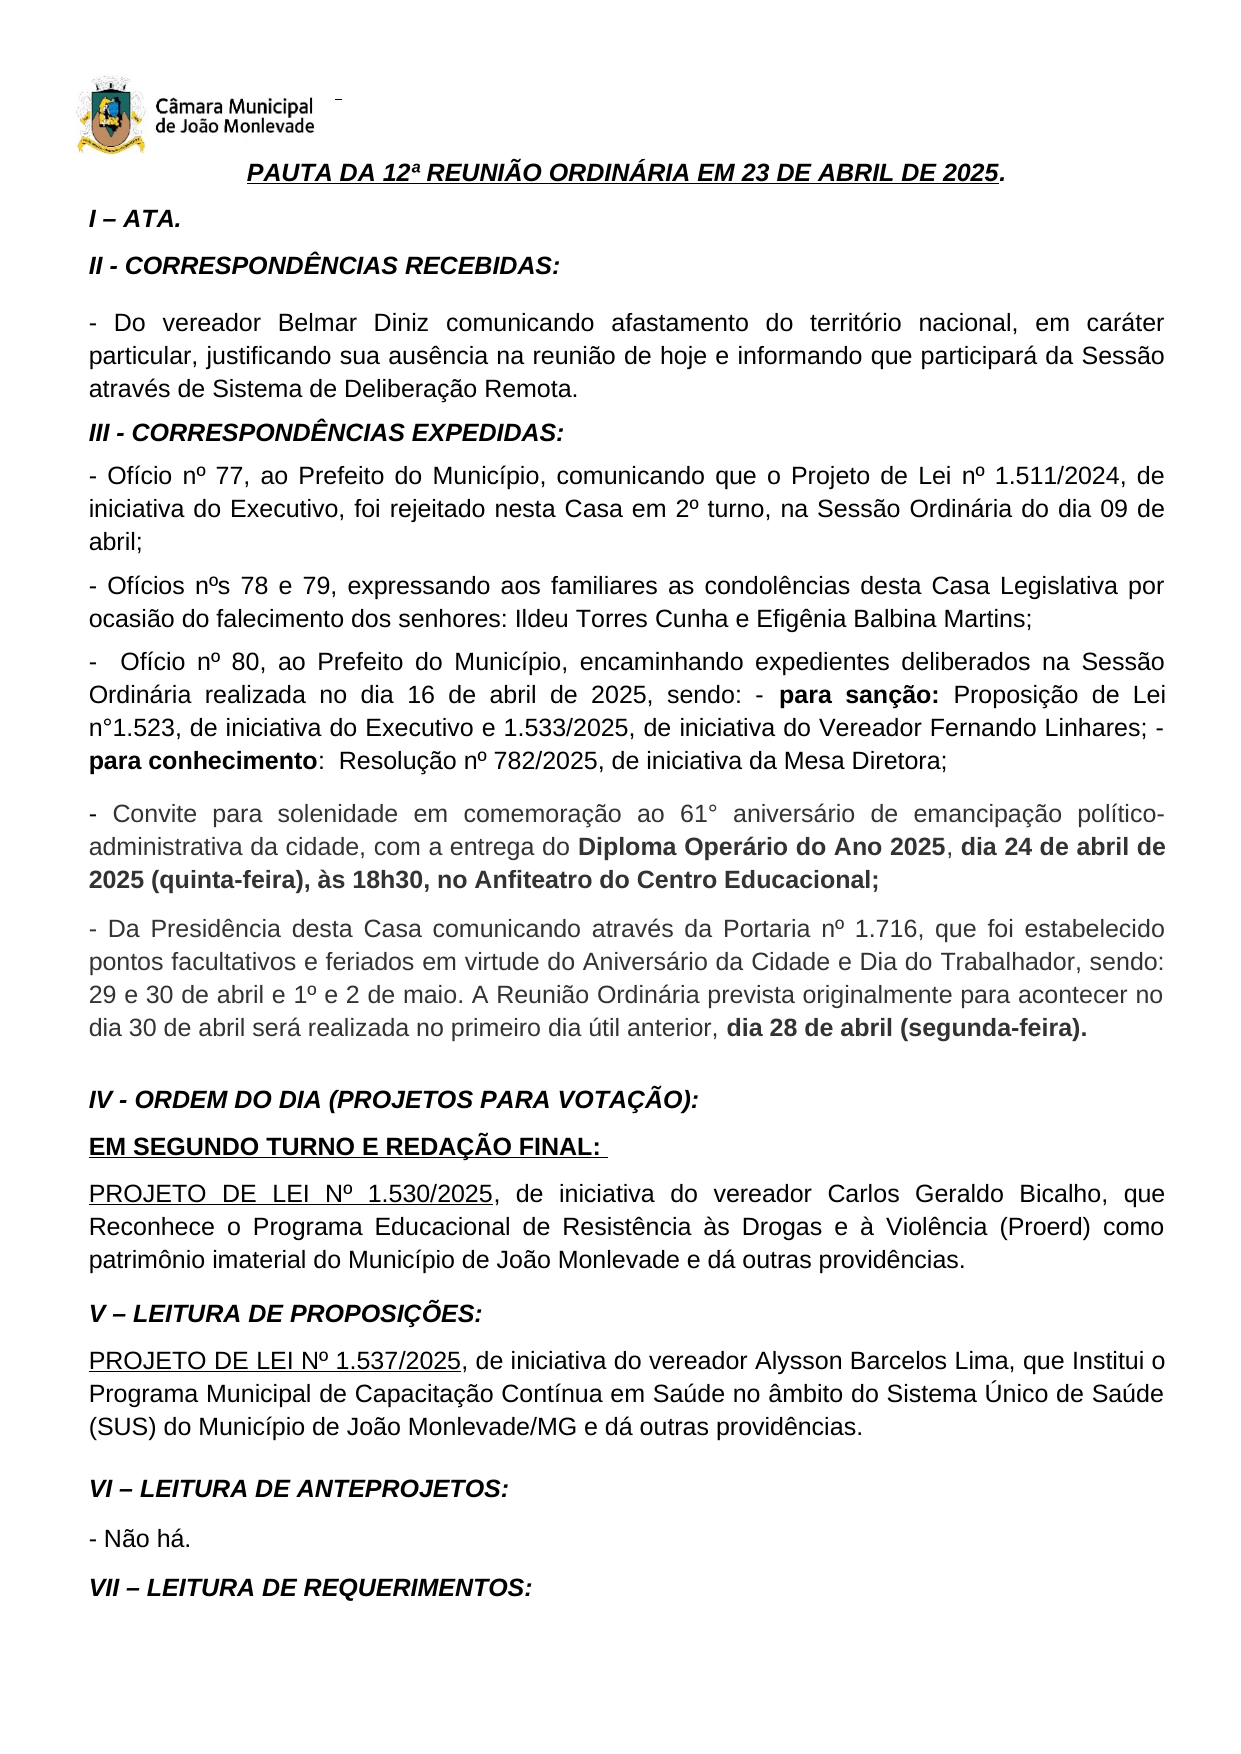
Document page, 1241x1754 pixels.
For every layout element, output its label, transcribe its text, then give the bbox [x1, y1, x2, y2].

text - Ofício nº 80, ao Prefeito do Município, encaminhando expedientes deliberados na Sessão Ordinária realizada no dia 16 de abril de 2025, sendo: - para sanção: Proposição de Lei n°1.523, de iniciativa do Executivo e 1.533/2025, de iniciativa do Vereador Fernando Linhares; - para conhecimento: Resolução nº 782/2025, de iniciativa da Mesa Diretora; [88, 647, 1167, 775]
text II - CORRESPONDÊNCIAS RECEBIDAS: [88, 251, 1181, 280]
text IV - ORDEM DO DIA (PROJETOS PARA VOTAÇÃO): [88, 1085, 1167, 1114]
text - Do vereador Belmar Diniz comunicando afastamento do território nacional, em caráter particular, justificando sua ausência na reunião de hoje e informando que participará da Sessão através de Sistema de Deliberação Remota. [88, 308, 1167, 403]
text - Convite para solenidade em comemoração ao 61° aniversário de emancipação político-administrativa da cidade, com a entrega do Diploma Operário do Ano 2025, dia 24 de abril de 2025 (quinta-feira), às 18h30, no Anfiteatro do Centro Educacional; [88, 799, 1167, 893]
text - Ofício nº 77, ao Prefeito do Município, comunicando que o Projeto de Lei nº 1.511/2024, de iniciativa do Executivo, foi rejeitado nesta Casa em 2º turno, na Sessão Ordinária do dia 09 de abril; [88, 461, 1167, 556]
text PROJETO DE LEI Nº 1.537/2025, de iniciativa do vereador Alysson Barcelos Lima, que Institui o Programa Municipal de Capacitação Contínua em Saúde no âmbito do Sistema Único de Saúde (SUS) do Município de João Monlevade/MG e dá outras providências. [88, 1346, 1167, 1441]
picture [73, 73, 316, 156]
text - Da Presidência desta Casa comunicando através da Portaria nº 1.716, que foi estabelecido pontos facultativos e feriados em virtude do Aniversário da Cidade e Dia do Trabalhador, sendo: 29 e 30 de abril e 1º e 2 de maio. A Reunião Ordinária prevista originalmente para acontecer no dia 30 de abril será realizada no primeiro dia útil anterior, dia 28 de abril (segunda-feira). [88, 914, 1167, 1042]
text EM SEGUNDO TURNO E REDAÇÃO FINAL: [88, 1132, 1167, 1161]
text - Ofícios nºs 78 e 79, expressando aos familiares as condolências desta Casa Legislativa por ocasião do falecimento dos senhores: Ildeu Torres Cunha e Efigênia Balbina Martins; [88, 571, 1167, 632]
text V – LEITURA DE PROPOSIÇÕES: [88, 1299, 1167, 1328]
text PROJETO DE LEI Nº 1.530/2025, de iniciativa do vereador Carlos Geraldo Bicalho, que Reconhece o Programa Educacional de Resistência às Drogas e à Violência (Proerd) como patrimônio imaterial do Município de João Monlevade e dá outras providências. [88, 1179, 1167, 1273]
text PAUTA DA 12ª REUNIÃO ORDINÁRIA EM 23 DE ABRIL DE 2025. [88, 158, 1167, 186]
text III - CORRESPONDÊNCIAS EXPEDIDAS: [88, 418, 1167, 447]
text I – ATA. [88, 204, 1167, 233]
text - Não há. [88, 1523, 1167, 1552]
text VII – LEITURA DE REQUERIMENTOS: [88, 1573, 1167, 1602]
text VI – LEITURA DE ANTEPROJETOS: [88, 1474, 1167, 1503]
